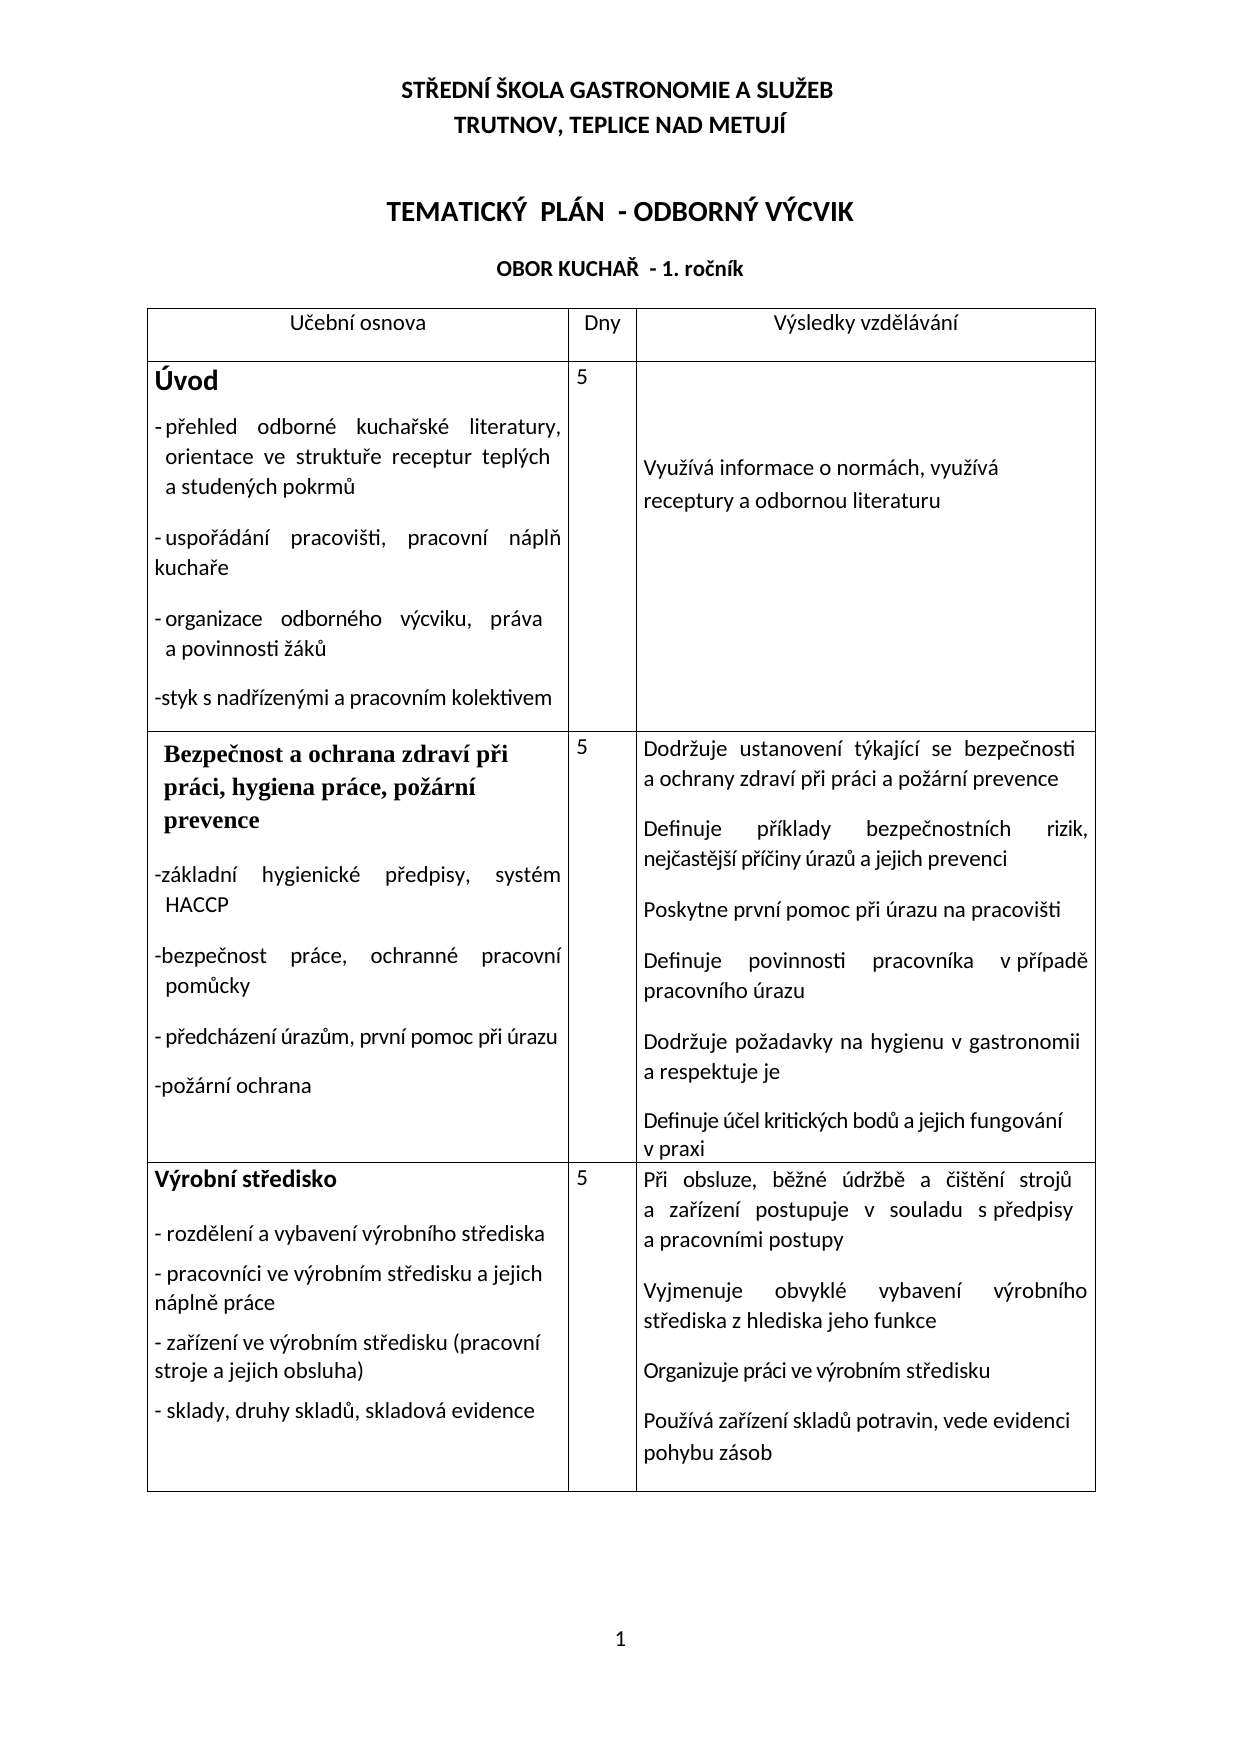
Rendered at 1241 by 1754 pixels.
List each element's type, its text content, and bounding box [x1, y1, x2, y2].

text OBOR KUCHAŘ - 1. ročník [148, 254, 1092, 282]
table_cell Úvod přehled odborné kuchařské literatury, orientace ve struktuře receptur teplých a studených pokrmů - uspořádání pracovišti, pracovní náplň kuchaře - organizace odborného výcviku, práva a povinnosti žáků -styk s nadřízenými a pracovním kolektivem [148, 362, 568, 731]
table_cell 5 [569, 1163, 636, 1491]
text TEMATICKÝ PLÁN - ODBORNÝ VÝCVIK [148, 193, 1092, 228]
table_cell Dodržuje ustanovení týkající se bezpečnosti a ochrany zdraví při práci a požární prevence Definuje příklady bezpečnostních rizik, nejčastější příčiny úrazů a jejich prevenci Poskytne první pomoc při úrazu na pracovišti Definuje povinnosti pracovníka v případě pracovního úrazu Dodržuje požadavky na hygienu v gastronomii a respektuje je Definuje účel kritických bodů a jejich fungování v praxi [637, 732, 1095, 1162]
table_cell 5 [569, 362, 636, 731]
table_header Učební osnova [148, 309, 568, 361]
table_cell Využívá informace o normách, využívá receptury a odbornou literaturu [637, 362, 1095, 731]
table_header Dny [569, 309, 636, 361]
table_header Výsledky vzdělávání [637, 309, 1095, 361]
table_cell 5 [569, 732, 636, 1162]
table_cell Bezpečnost a ochrana zdraví při práci, hygiena práce, požární prevence -základní hygienické předpisy, systém HACCP -bezpečnost práce, ochranné pracovní pomůcky - předcházení úrazům, první pomoc při úrazu -požární ochrana [148, 732, 568, 1162]
table_cell Výrobní středisko - rozdělení a vybavení výrobního střediska - pracovníci ve výrobním středisku a jejich náplně práce - zařízení ve výrobním středisku (pracovní stroje a jejich obsluha) - sklady, druhy skladů, skladová evidence [148, 1163, 568, 1491]
table_cell Při obsluze, běžné údržbě a čištění strojů a zařízení postupuje v souladu s předpisy a pracovními postupy Vyjmenuje obvyklé vybavení výrobního střediska z hlediska jeho funkce Organizuje práci ve výrobním středisku Používá zařízení skladů potravin, vede evidenci pohybu zásob [637, 1163, 1095, 1491]
